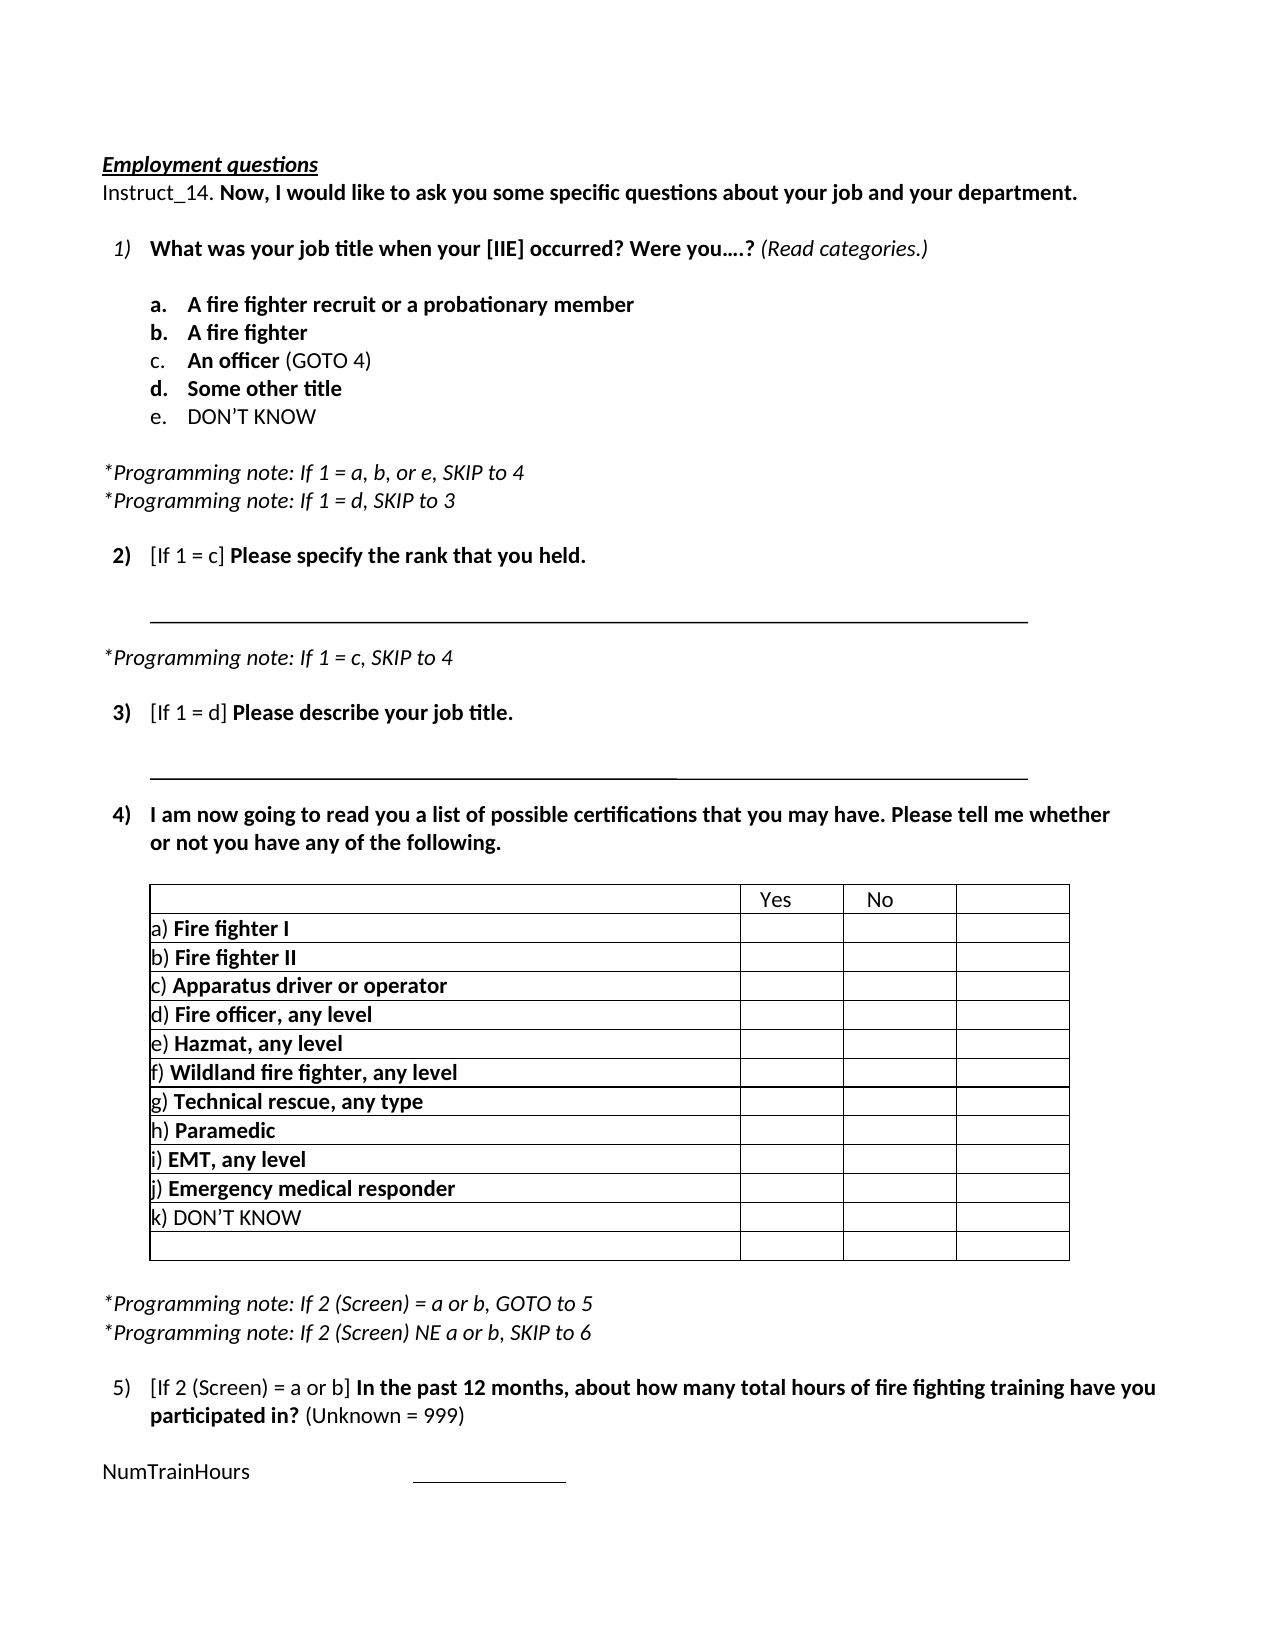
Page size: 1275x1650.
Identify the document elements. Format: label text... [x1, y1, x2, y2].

table_cell d) Fire officer, any level [151, 1001, 740, 1028]
table_cell [741, 1174, 843, 1202]
table_cell [957, 1145, 1069, 1173]
table_cell [844, 972, 956, 999]
list Some other title [150, 374, 1169, 402]
list DON’T KNOW [150, 402, 1169, 430]
list [If 1 = c] Please specify the rank that you held. [112, 542, 1169, 570]
table_cell h) Paramedic [151, 1116, 740, 1144]
table_cell [957, 1059, 1069, 1086]
table_cell [844, 1145, 956, 1173]
table_cell [844, 1059, 956, 1086]
table_header [957, 885, 1069, 913]
table_cell e) Hazmat, any level [151, 1030, 740, 1057]
table_cell [844, 1001, 956, 1028]
table_header No [844, 885, 956, 913]
table_cell b) Fire fighter II [151, 943, 740, 971]
list An officer (GOTO 4) [150, 346, 1169, 374]
table_cell [957, 914, 1069, 942]
table_cell [957, 943, 1069, 971]
table_cell [957, 1088, 1069, 1115]
list [If 2 (Screen) = a or b] In the past 12 months, about how many total hours of fire fighting training have you participated in? (Unknown = 999) [112, 1373, 1158, 1429]
table_cell g) Technical rescue, any type [151, 1088, 740, 1115]
table_cell k) DON’T KNOW [151, 1203, 740, 1231]
table_cell [741, 1059, 843, 1086]
table_cell c) Apparatus driver or operator [151, 972, 740, 999]
table_cell [844, 943, 956, 971]
table_cell [844, 914, 956, 942]
list A fire fighter [150, 318, 1169, 346]
table_cell [957, 1116, 1069, 1144]
table_cell [957, 1030, 1069, 1057]
text *Programming note: If 1 = d, SKIP to 3 [102, 486, 1169, 514]
table_cell [957, 1174, 1069, 1202]
table_header Yes [741, 885, 843, 913]
table_cell [741, 1145, 843, 1173]
table_cell [741, 914, 843, 942]
table_cell [151, 1232, 740, 1260]
table_cell [741, 943, 843, 971]
text *Programming note: If 1 = a, b, or e, SKIP to 4 [102, 458, 1169, 486]
text *Programming note: If 1 = c, SKIP to 4 [102, 643, 1169, 671]
table_header [151, 885, 740, 913]
text Instruct_14. Now, I would like to ask you some specific questions about your job and your department. [102, 178, 1169, 206]
table_cell [741, 972, 843, 999]
table_cell j) Emergency medical responder [151, 1174, 740, 1202]
table_cell [844, 1088, 956, 1115]
list What was your job title when your [IIE] occurred? Were you….? (Read categories.) [112, 234, 1169, 262]
table_cell [741, 1001, 843, 1028]
table_cell [741, 1088, 843, 1115]
text NumTrainHours [102, 1457, 1169, 1485]
table_cell [741, 1203, 843, 1231]
table_cell [957, 1001, 1069, 1028]
table_cell f) Wildland fire fighter, any level [151, 1059, 740, 1086]
list I am now going to read you a list of possible certifications that you may have. Please tell me whether or not you have any of the following. [112, 800, 1134, 856]
list A fire fighter recruit or a probationary member [150, 290, 1169, 318]
table_cell [844, 1116, 956, 1144]
table_cell [957, 1232, 1069, 1260]
table_cell [844, 1232, 956, 1260]
table_cell [844, 1203, 956, 1231]
table_cell [741, 1116, 843, 1144]
table_cell [844, 1030, 956, 1057]
table_cell [957, 972, 1069, 999]
text Employment questions [102, 150, 1169, 178]
table_cell a) Fire fighter I [151, 914, 740, 942]
list [If 1 = d] Please describe your job title. [112, 698, 1169, 726]
table_cell i) EMT, any level [151, 1145, 740, 1173]
table_cell [844, 1174, 956, 1202]
table_cell [957, 1203, 1069, 1231]
table_cell [741, 1232, 843, 1260]
table_cell [741, 1030, 843, 1057]
text *Programming note: If 2 (Screen) NE a or b, SKIP to 6 [102, 1318, 1169, 1346]
text *Programming note: If 2 (Screen) = a or b, GOTO to 5 [102, 1289, 1169, 1318]
